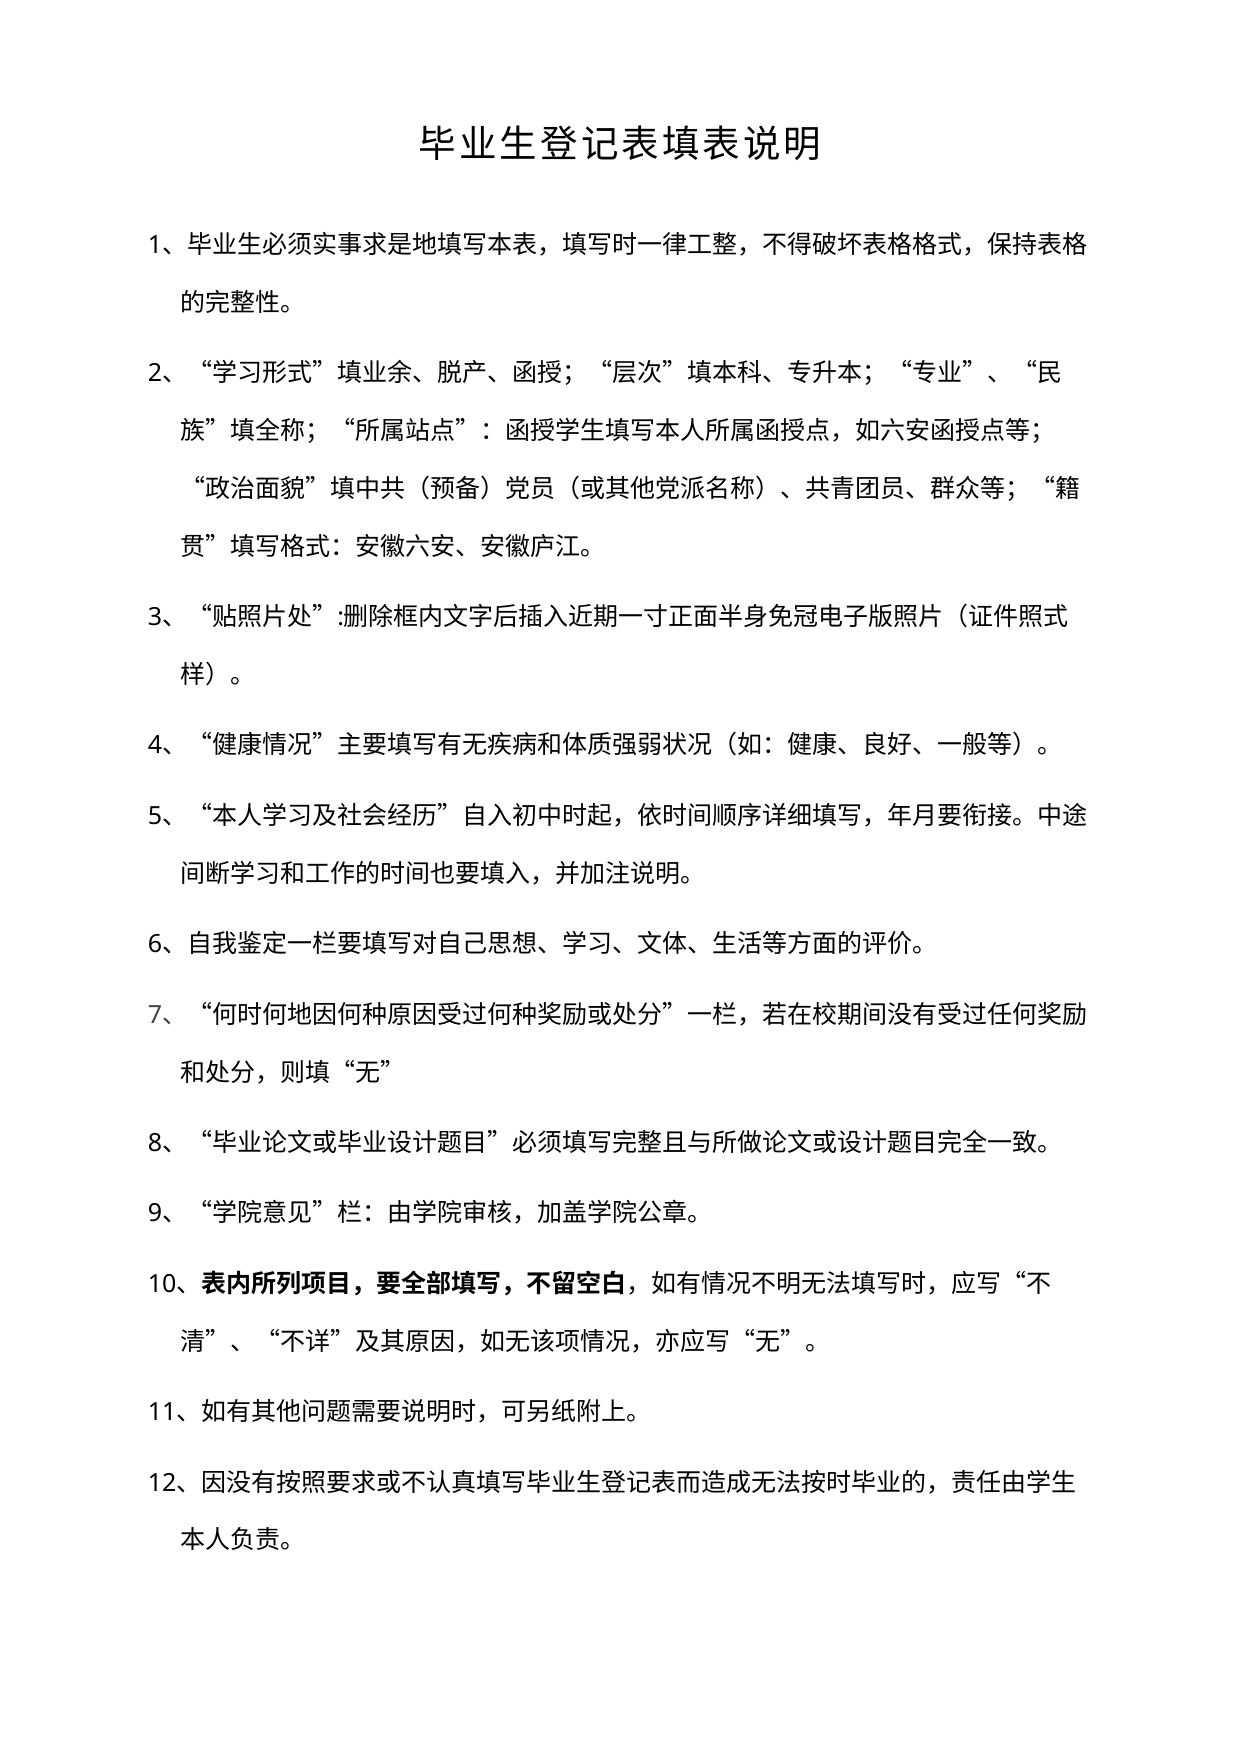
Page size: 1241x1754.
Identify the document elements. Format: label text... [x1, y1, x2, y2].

text 9、“学院意见”栏：由学院审核，加盖学院公章。 [148, 1193, 1092, 1229]
text 10、表内所列项目，要全部填写，不留空白，如有情况不明无法填写时，应写“不清”、“不详”及其原因，如无该项情况，亦应写“无”。 [148, 1263, 1092, 1357]
text 3、“贴照片处”:删除框内文字后插入近期一寸正面半身免冠电子版照片（证件照式样）。 [148, 597, 1092, 691]
text 8、“毕业论文或毕业设计题目”必须填写完整且与所做论文或设计题目完全一致。 [148, 1122, 1092, 1159]
text 4、“健康情况”主要填写有无疾病和体质强弱状况（如：健康、良好、一般等）。 [148, 725, 1092, 761]
text 11、如有其他问题需要说明时，可另纸附上。 [148, 1392, 1092, 1428]
text 2、“学习形式”填业余、脱产、函授；“层次”填本科、专升本；“专业”、“民族”填全称；“所属站点”：函授学生填写本人所属函授点，如六安函授点等；“政治面貌”填中共（预备）党员（或其他党派名称）、共青团员、群众等；“籍贯”填写格式：安徽六安、安徽庐江。 [148, 352, 1092, 562]
text 6、自我鉴定一栏要填写对自己思想、学习、文体、生活等方面的评价。 [148, 924, 1092, 960]
text 7、“何时何地因何种原因受过何种奖励或处分”一栏，若在校期间没有受过任何奖励和处分，则填“无” [148, 994, 1092, 1088]
text 1、毕业生必须实事求是地填写本表，填写时一律工整，不得破坏表格格式，保持表格的完整性。 [148, 224, 1092, 318]
text 12、因没有按照要求或不认真填写毕业生登记表而造成无法按时毕业的，责任由学生本人负责。 [148, 1462, 1092, 1556]
text 毕业生登记表填表说明 [148, 113, 1092, 168]
text 5、“本人学习及社会经历”自入初中时起，依时间顺序详细填写，年月要衔接。中途间断学习和工作的时间也要填入，并加注说明。 [148, 795, 1092, 889]
